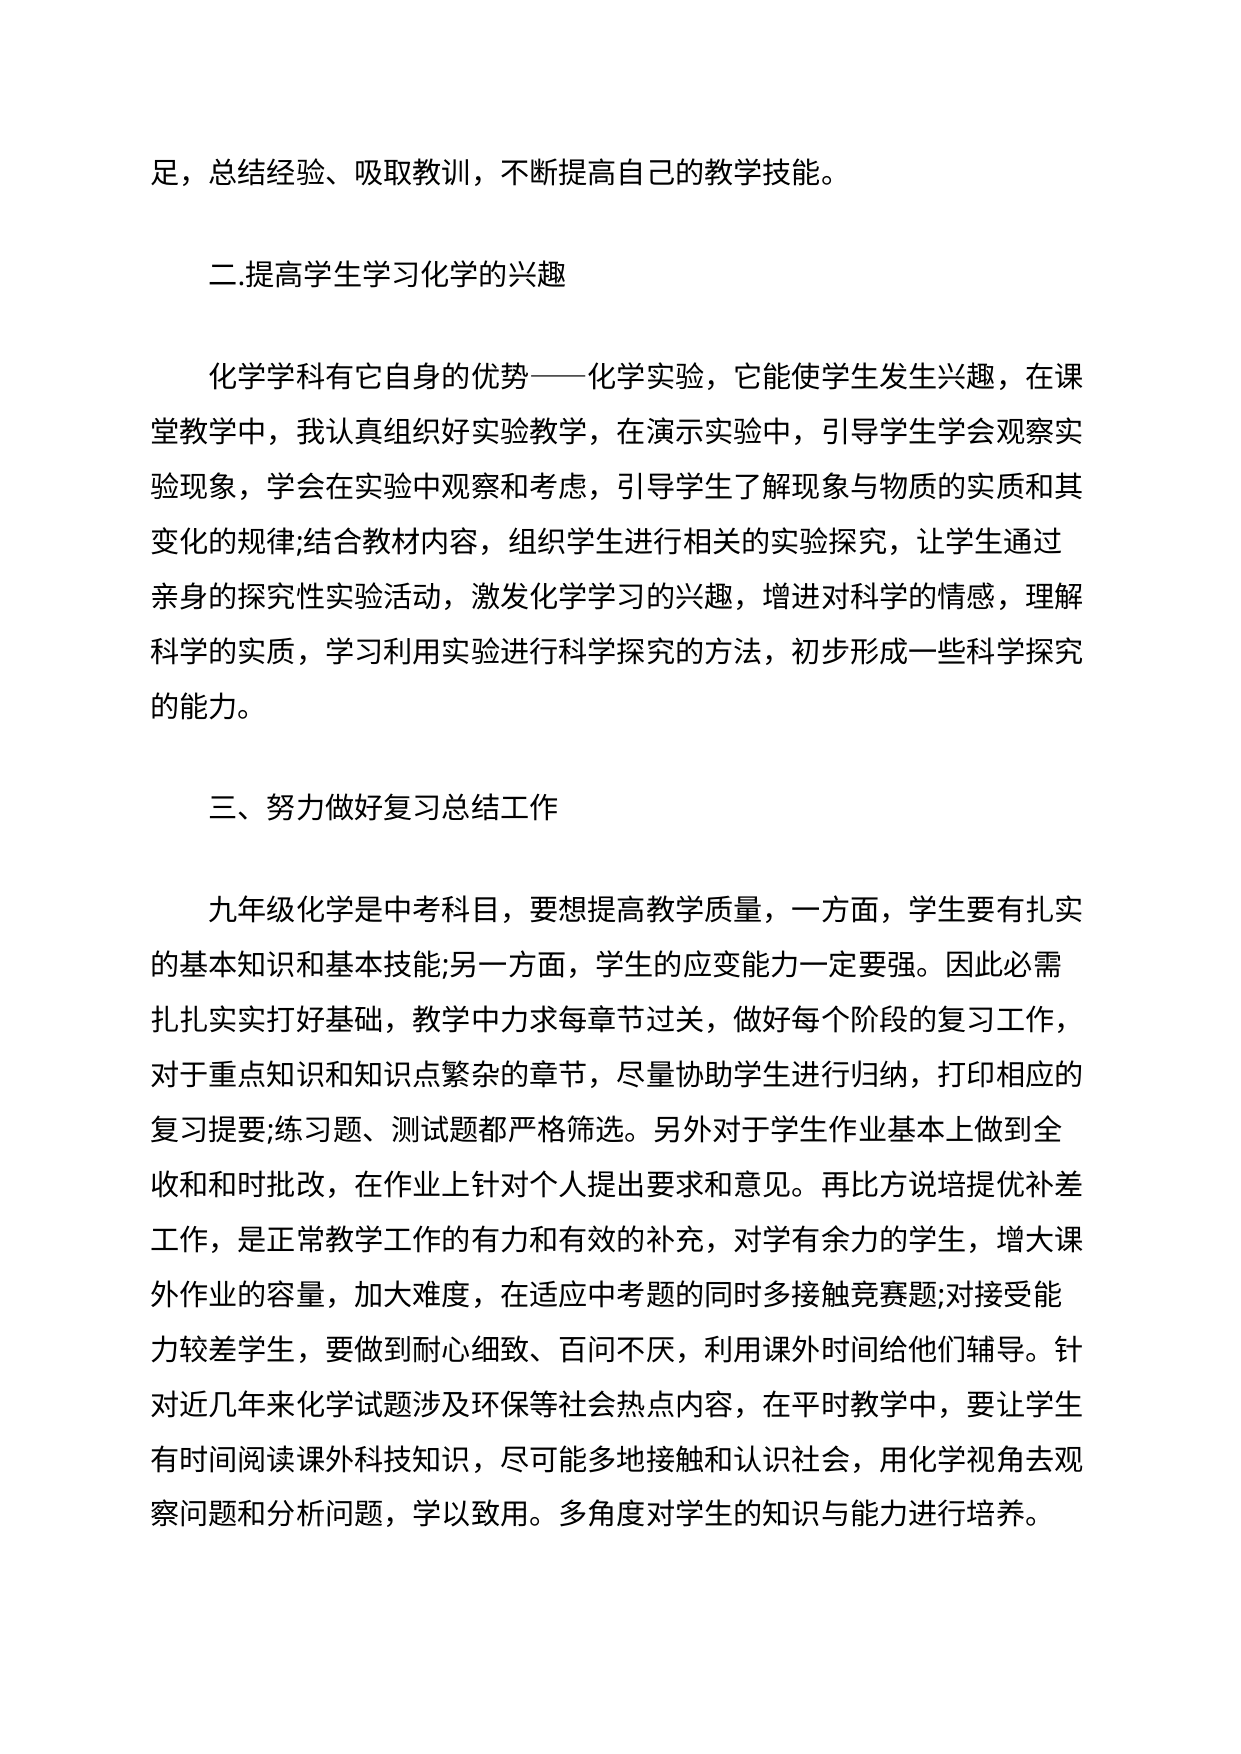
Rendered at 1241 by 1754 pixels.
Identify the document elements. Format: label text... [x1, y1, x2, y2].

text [150, 150, 1090, 192]
text 三、努力做好复习总结工作 [150, 785, 1090, 827]
text 二.提高学生学习化学的兴趣 [150, 252, 1090, 294]
text 化学学科有它自身的优势——化学实验，它能使学生发生兴趣，在课堂教学中，我认真组织好实验教学，在演示实验中，引导学生学会观察实验现象，学会在实验中观察和考虑，引导学生了解现象与物质的实质和其变化的规律;结合教材内容，组织学生进行相关的实验探究，让学生通过亲身的探究性实验活动，激发化学学习的兴趣，增进对科学的情感，理解科学的实质，学习利用实验进行科学探究的方法，初步形成一些科学探究的能力。 [150, 354, 1090, 726]
text 九年级化学是中考科目，要想提高教学质量，一方面，学生要有扎实的基本知识和基本技能;另一方面，学生的应变能力一定要强。因此必需扎扎实实打好基础，教学中力求每章节过关，做好每个阶段的复习工作，对于重点知识和知识点繁杂的章节，尽量协助学生进行归纳，打印相应的复习提要;练习题、测试题都严格筛选。另外对于学生作业基本上做到全收和和时批改，在作业上针对个人提出要求和意见。再比方说培提优补差工作，是正常教学工作的有力和有效的补充，对学有余力的学生，增大课外作业的容量，加大难度，在适应中考题的同时多接触竞赛题;对接受能力较差学生，要做到耐心细致、百问不厌，利用课外时间给他们辅导。针对近几年来化学试题涉及环保等社会热点内容，在平时教学中，要让学生有时间阅读课外科技知识，尽可能多地接触和认识社会，用化学视角去观察问题和分析问题，学以致用。多角度对学生的知识与能力进行培养。 [150, 887, 1090, 1533]
